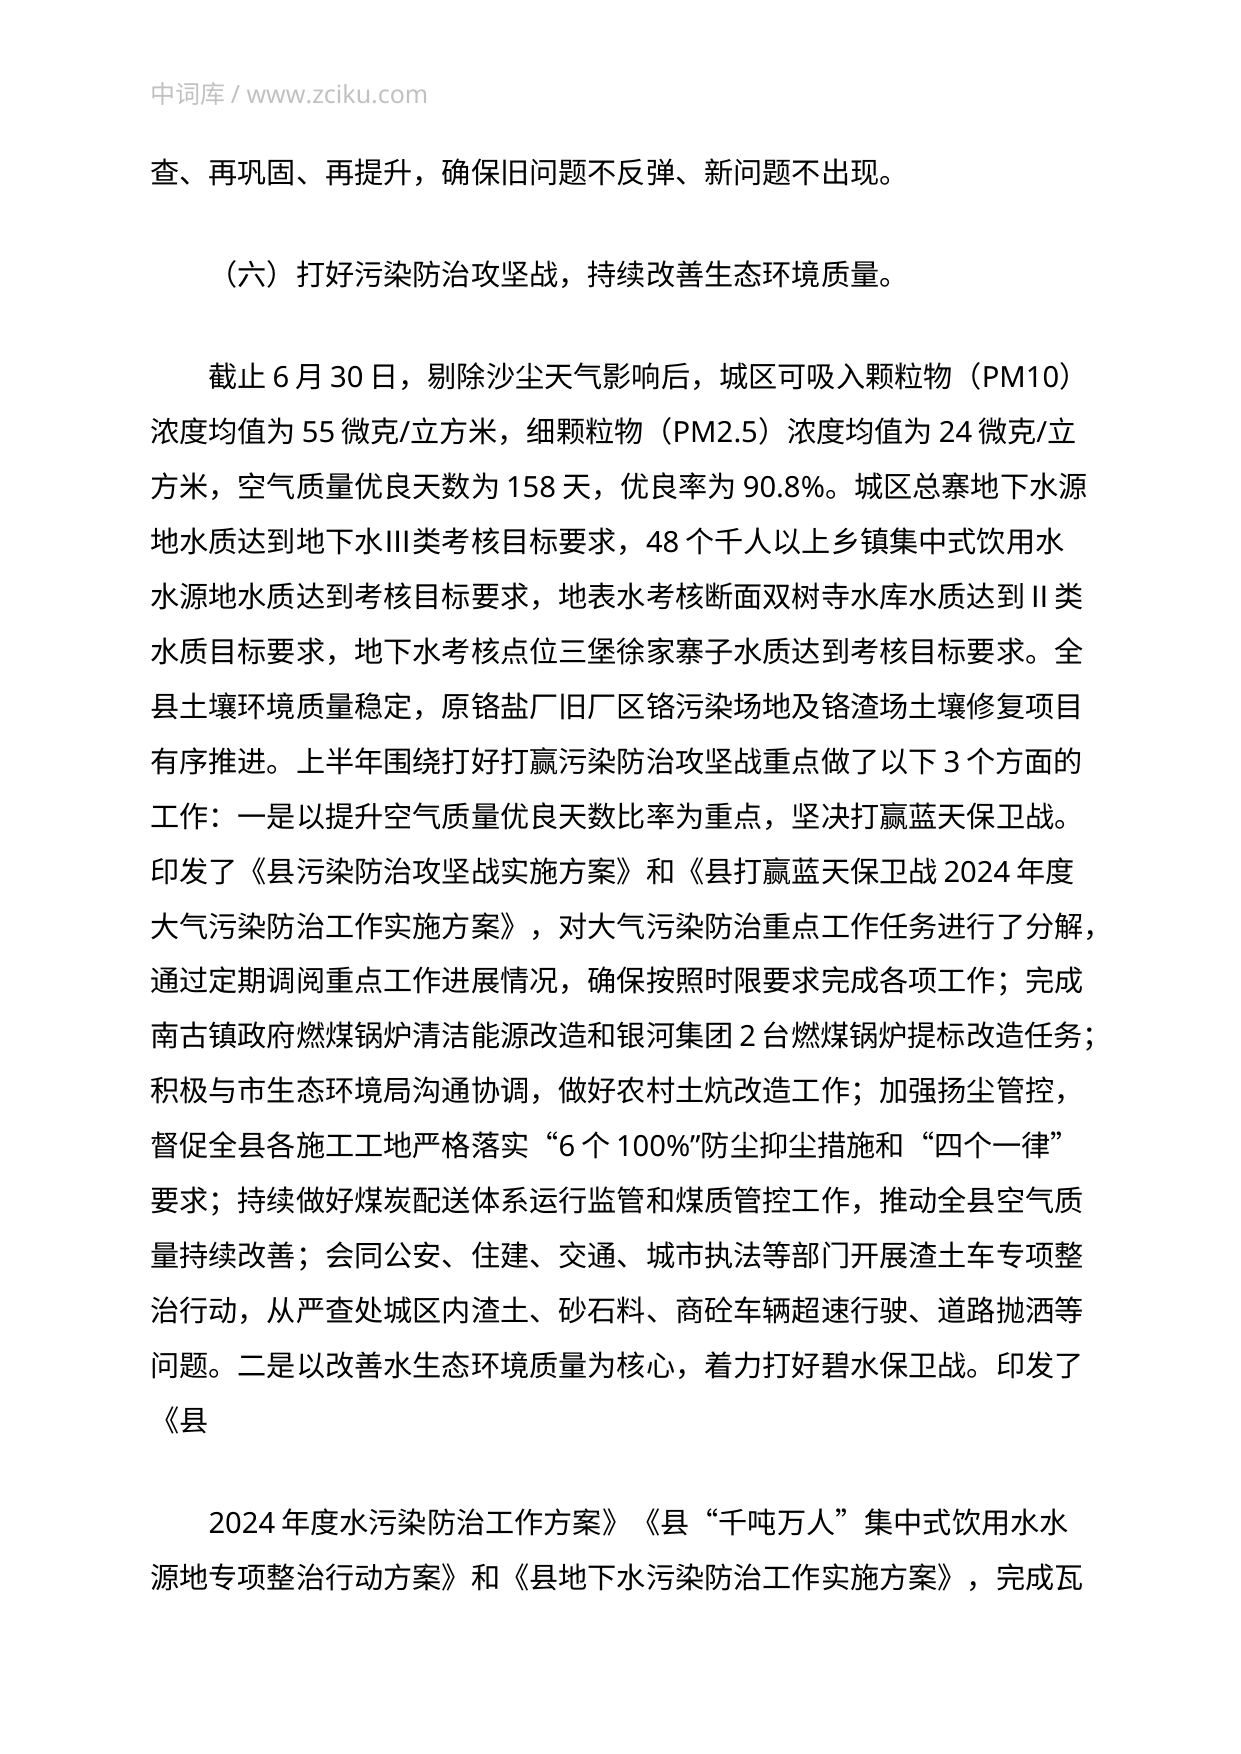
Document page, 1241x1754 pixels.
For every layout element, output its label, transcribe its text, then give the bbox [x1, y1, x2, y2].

text 截止6月30日，剔除沙尘天气影响后，城区可吸入颗粒物（PM10）浓度均值为55微克/立方米，细颗粒物（PM2.5）浓度均值为24微克/立方米，空气质量优良天数为158天，优良率为90.8%。城区总寨地下水源地水质达到地下水Ⅲ类考核目标要求，48个千人以上乡镇集中式饮用水水源地水质达到考核目标要求，地表水考核断面双树寺水库水质达到Ⅱ类水质目标要求，地下水考核点位三堡徐家寨子水质达到考核目标要求。全县土壤环境质量稳定，原铬盐厂旧厂区铬污染场地及铬渣场土壤修复项目有序推进。上半年围绕打好打赢污染防治攻坚战重点做了以下3个方面的工作：一是以提升空气质量优良天数比率为重点，坚决打赢蓝天保卫战。印发了《县污染防治攻坚战实施方案》和《县打赢蓝天保卫战2024年度大气污染防治工作实施方案》，对大气污染防治重点工作任务进行了分解，通过定期调阅重点工作进展情况，确保按照时限要求完成各项工作；完成南古镇政府燃煤锅炉清洁能源改造和银河集团2台燃煤锅炉提标改造任务；积极与市生态环境局沟通协调，做好农村土炕改造工作；加强扬尘管控，督促全县各施工工地严格落实“6个100%”防尘抑尘措施和“四个一律”要求；持续做好煤炭配送体系运行监管和煤质管控工作，推动全县空气质量持续改善；会同公安、住建、交通、城市执法等部门开展渣土车专项整治行动，从严查处城区内渣土、砂石料、商砼车辆超速行驶、道路抛洒等问题。二是以改善水生态环境质量为核心，着力打好碧水保卫战。印发了《县 [150, 353, 1090, 1440]
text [150, 150, 1090, 192]
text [150, 1499, 1090, 1596]
text （六）打好污染防治攻坚战，持续改善生态环境质量。 [150, 252, 1090, 294]
